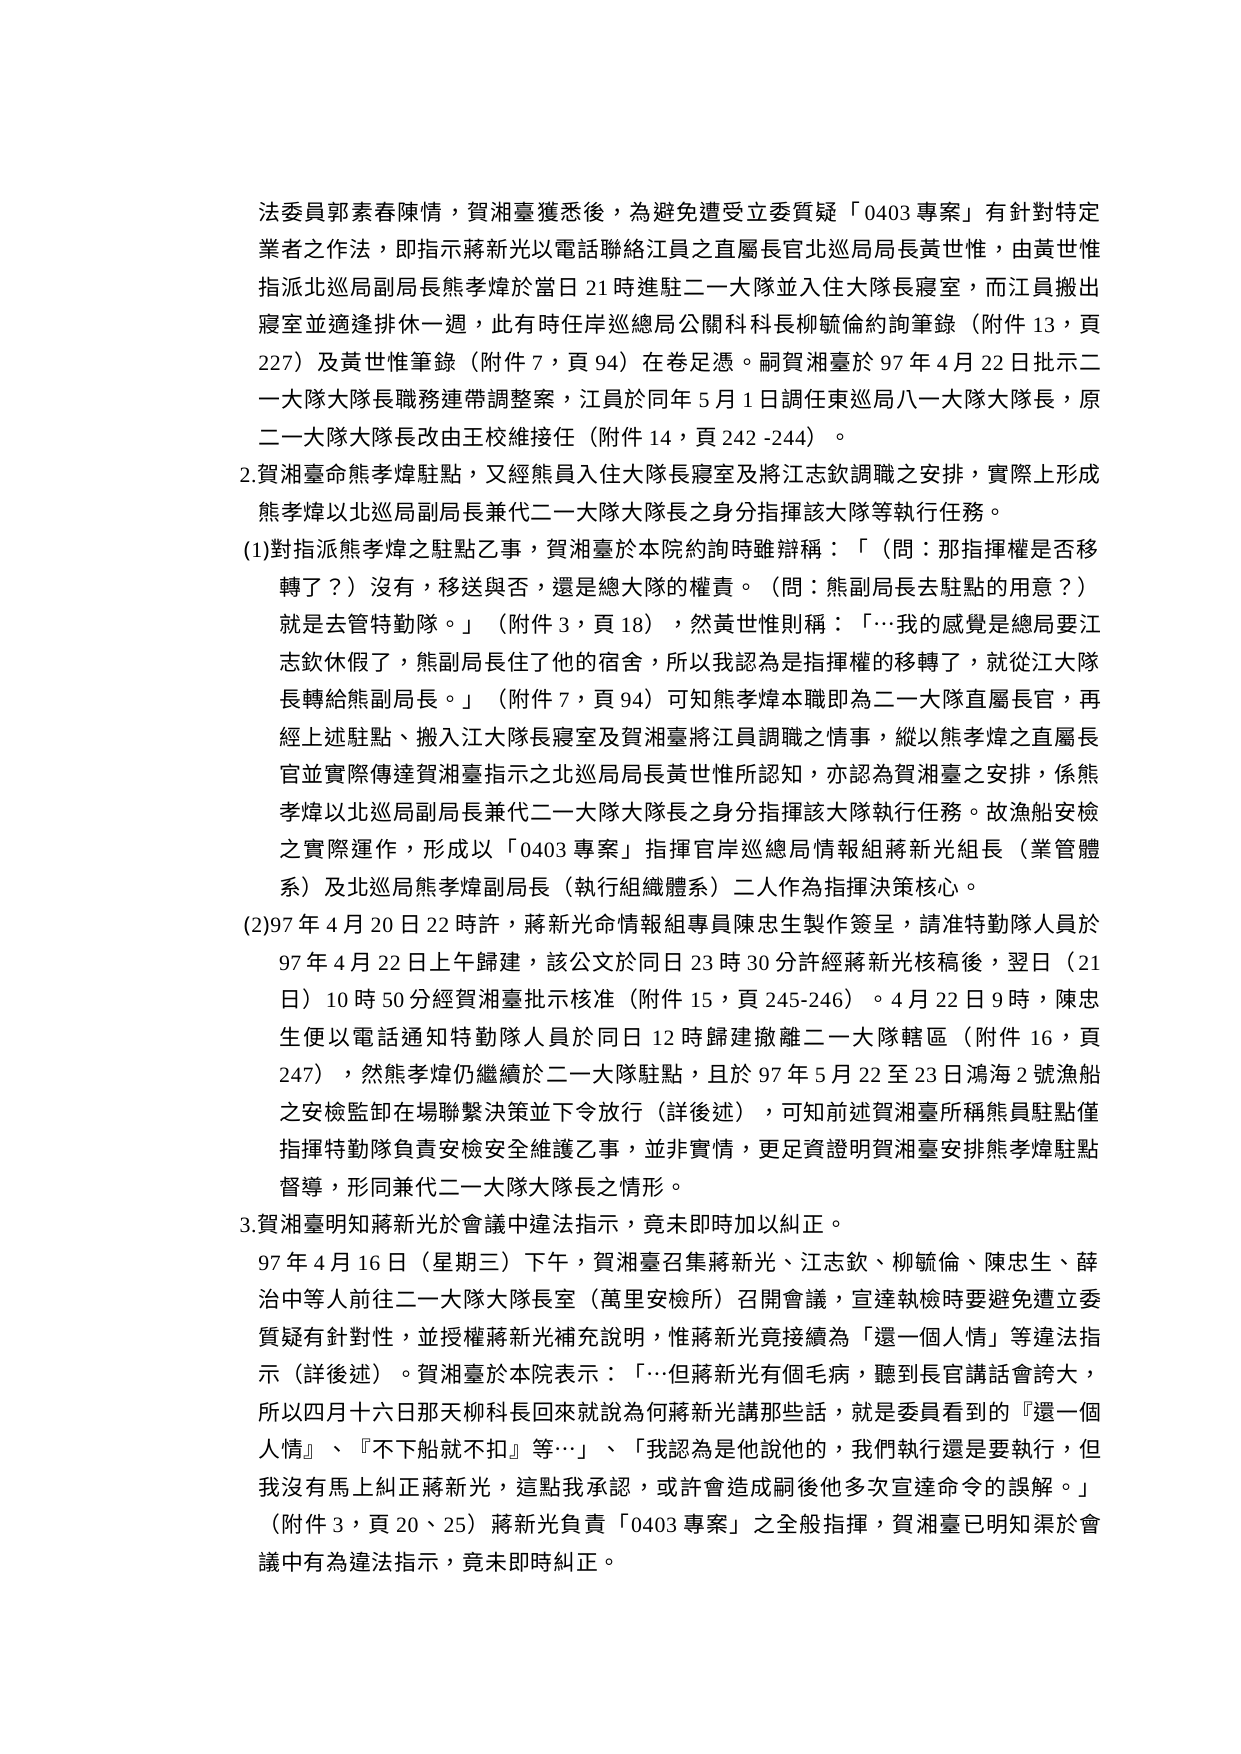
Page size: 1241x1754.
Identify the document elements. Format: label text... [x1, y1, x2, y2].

text 2.賀湘臺命熊孝煒駐點，又經熊員入住大隊長寢室及將江志欽調職之安排，實際上形成熊孝煒以北巡局副局長兼代二一大隊大隊長之身分指揮該大隊等執行任務。 [239, 454, 1101, 529]
text 3.賀湘臺明知蔣新光於會議中違法指示，竟未即時加以糾正。 [239, 1204, 1101, 1242]
text （星期三）下午，賀湘臺召集蔣新光、江志欽、柳毓倫、陳忠生、薛治中等人前往二一大隊大隊長室（萬里安檢所）召開會議，宣達執檢時要避免遭立委質疑有針對性，並授權蔣新光補充說明，惟蔣新光竟接續為「還一個人情」等違法指示（詳後述）。賀湘臺於本院表示：「…但蔣新光有個毛病，聽到長官講話會誇大，所以四月十六日那天柳科長回來就說為何蔣新光講那些話，就是委員看到的『還一個人情』、『不下船就不扣』等…」、「我認為是他說他的，我們執行還是要執行，但我沒有馬上糾正蔣新光，這點我承認，或許會造成嗣後他多次宣達命令的誤解。」（附件3，頁20、25）蔣新光負責「0403專案」之全般指揮，賀湘臺已明知渠於會議中有為違法指示，竟未即時糾正。 [258, 1242, 1101, 1579]
text (1)對指派熊孝煒之駐點乙事，賀湘臺於本院約詢時雖辯稱：「（問：那指揮權是否移轉了？）沒有，移送與否，還是總大隊的權責。（問：熊副局長去駐點的用意？）就是去管特勤隊。」（附件3，頁18），然黃世惟則稱：「…我的感覺是總局要江志欽休假了，熊副局長住了他的宿舍，所以我認為是指揮權的移轉了，就從江大隊長轉給熊副局長。」（附件7，頁94）可知熊孝煒本職即為二一大隊直屬長官，再經上述駐點、搬入江大隊長寢室及賀湘臺將江員調職之情事，縱以熊孝煒之直屬長官並實際傳達賀湘臺指示之北巡局局長黃世惟所認知，亦認為賀湘臺之安排，係熊孝煒以北巡局副局長兼代二一大隊大隊長之身分指揮該大隊執行任務。故漁船安檢之實際運作，形成以「0403專案」指揮官岸巡總局情報組蔣新光組長（業管體系）及北巡局熊孝煒副局長（執行組織體系）二人作為指揮決策核心。 [243, 529, 1101, 904]
text (2)22時許，蔣新光命情報組專員陳忠生製作簽呈，請准特勤隊人員於上午歸建，該公文於同日23時30分許經蔣新光核稿後，翌日（21日）10時50分經賀湘臺批示核准（附件15，頁245-246）。9時，陳忠生便以電話通知特勤隊人員於同日12時歸建撤離二一大隊轄區（附件16，頁247），然熊孝煒仍繼續於二一大隊駐點，且於97年5月22至23日鴻海2號漁船之安檢監卸在場聯繫決策並下令放行（詳後述），可知前述賀湘臺所稱熊員駐點僅指揮特勤隊負責安檢安全維護乙事，並非實情，更足資證明賀湘臺安排熊孝煒駐點督導，形同兼代二一大隊大隊長之情形。 [243, 904, 1101, 1204]
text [258, 192, 1101, 454]
